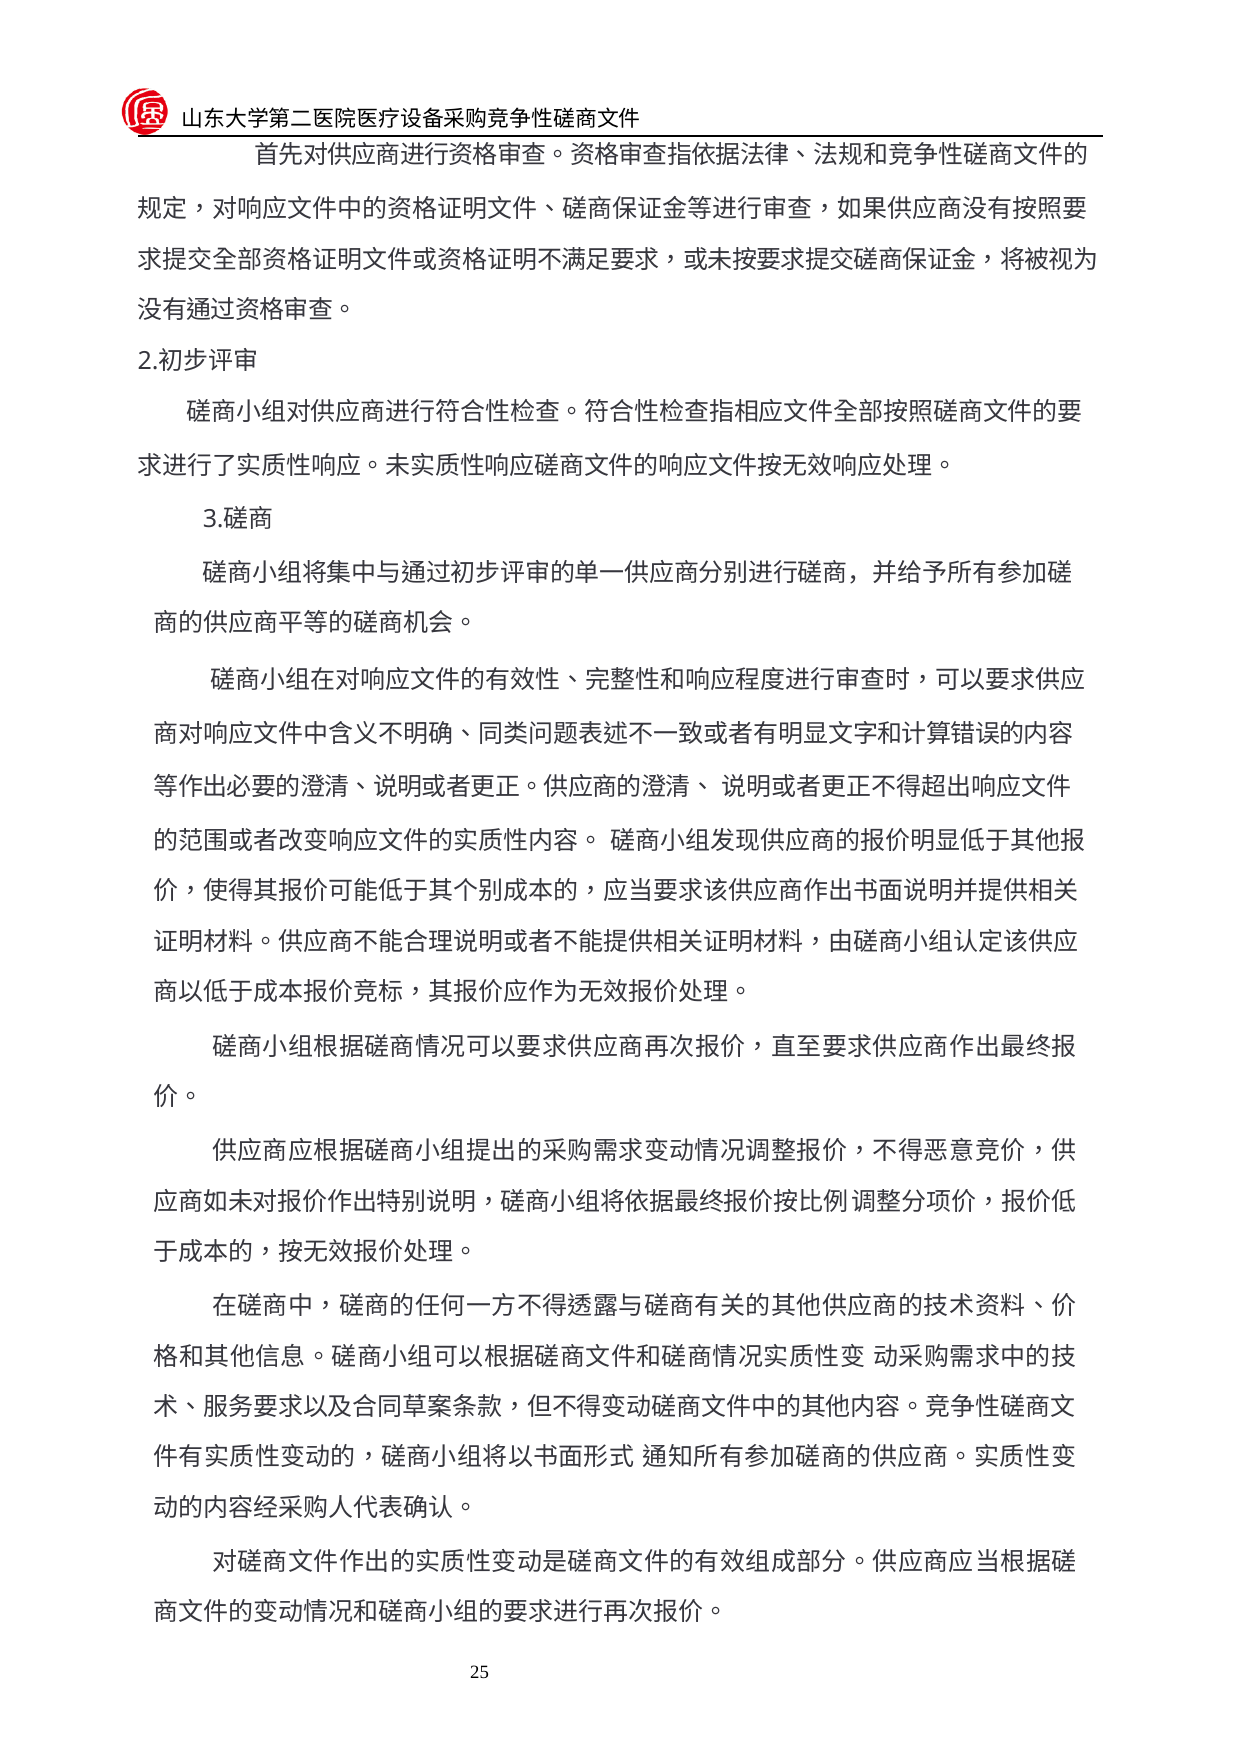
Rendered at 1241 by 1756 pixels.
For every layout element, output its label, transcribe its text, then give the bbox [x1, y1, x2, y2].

text 磋商小组根据磋商情况可以要求供应商再次报价，直至要求供应商作出最终报价。 [153, 1028, 1077, 1112]
text 在磋商中，磋商的任何一方不得透露与磋商有关的其他供应商的技术资料、价格和其他信息。磋商小组可以根据磋商文件和磋商情况实质性变 动采购需求中的技术、服务要求以及合同草案条款，但不得变动磋商文件中的其他内容。竞争性磋商文件有实质性变动的，磋商小组将以书面形式 通知所有参加磋商的供应商。实质性变动的内容经采购人代表确认。 [153, 1288, 1076, 1523]
text 首先对供应商进行资格审查。资格审查指依据法律、法规和竞争性磋商文件的规定，对响应文件中的资格证明文件、磋商保证金等进行审查，如果供应商没有按照要求提交全部资格证明文件或资格证明不满足要求，或未按要求提交磋商保证金，将被视为没有通过资格审查。 [137, 137, 1103, 326]
text 对磋商文件作出的实质性变动是磋商文件的有效组成部分。供应商应当根据磋商文件的变动情况和磋商小组的要求进行再次报价。 [153, 1544, 1076, 1628]
list 磋商小组对供应商进行符合性检查。符合性检查指相应文件全部按照磋商文件的要求进行了实质性响应。未实质性响应磋商文件的响应文件按无效响应处理。 [137, 393, 1103, 481]
text 3.磋商 [153, 501, 1091, 535]
picture [108, 78, 177, 142]
text 磋商小组将集中与通过初步评审的单一供应商分别进行磋商，并给予所有参加磋商的供应商平等的磋商机会。 [153, 552, 1091, 639]
text 供应商应根据磋商小组提出的采购需求变动情况调整报价，不得恶意竞价，供应商如未对报价作出特别说明，磋商小组将依据最终报价按比例调整分项价，报价低于成本的，按无效报价处理。 [153, 1133, 1076, 1268]
list 2.初步评审 [137, 343, 1103, 377]
text 磋商小组在对响应文件的有效性、完整性和响应程度进行审查时，可以要求供应商对响应文件中含义不明确、同类问题表述不一致或者有明显文字和计算错误的内容等作出必要的澄清、说明或者更正。供应商的澄清、 说明或者更正不得超出响应文件的范围或者改变响应文件的实质性内容。 磋商小组发现供应商的报价明显低于其他报价，使得其报价可能低于其个别成本的，应当要求该供应商作出书面说明并提供相关证明材料。供应商不能合理说明或者不能提供相关证明材料，由磋商小组认定该供应商以低于成本报价竞标，其报价应作为无效报价处理。 [153, 659, 1087, 1008]
